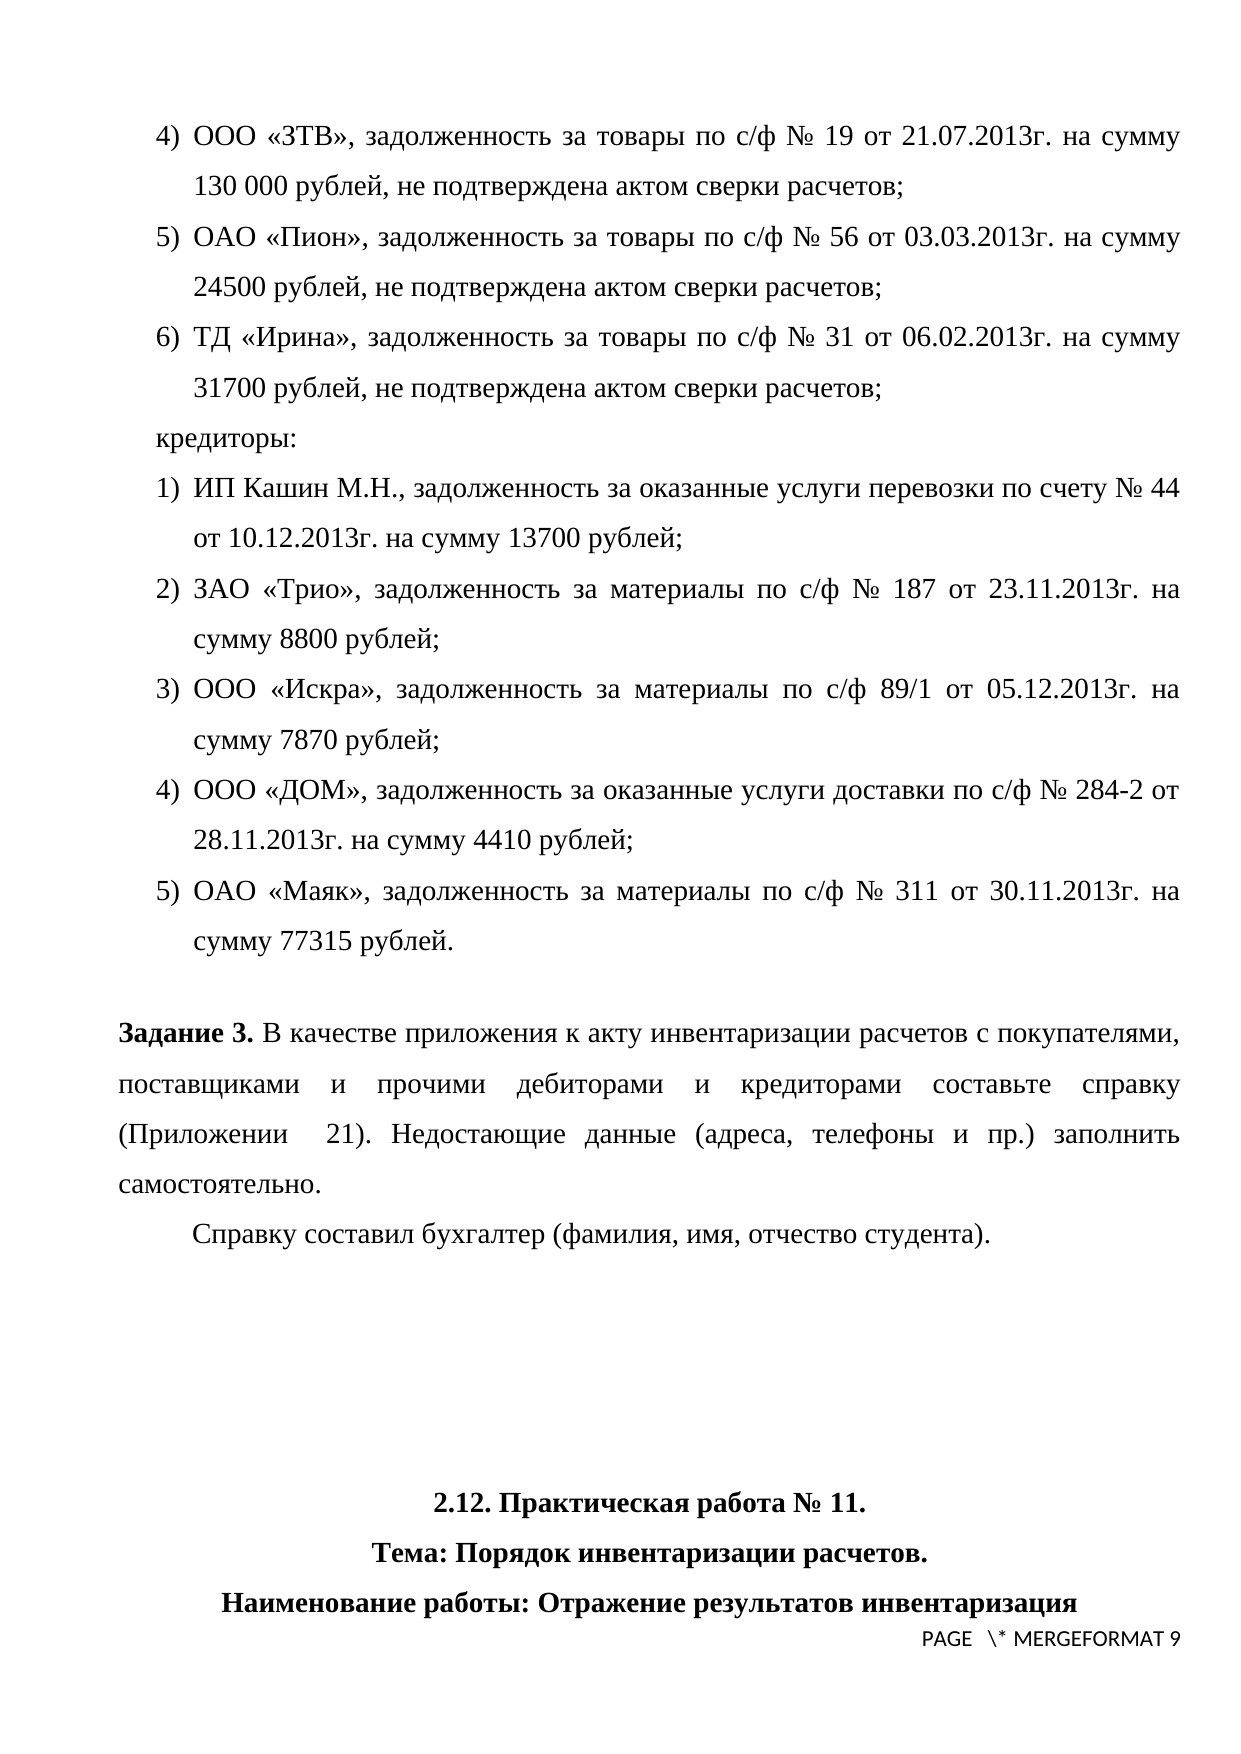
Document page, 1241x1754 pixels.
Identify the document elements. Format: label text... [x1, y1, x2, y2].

text Наименование работы: Отражение результатов инвентаризация [118, 1586, 1181, 1619]
text кредиторы: [156, 420, 1181, 453]
list ООО «Искра», задолженность за материалы по с/ф 89/1 от 05.12.2013г. на сумму 7870 рублей; [156, 672, 1181, 755]
list ООО «ЗТВ», задолженность за товары по с/ф № 19 от 21.07.2013г. на сумму 130 000 рублей, не подтверждена актом сверки расчетов; [156, 118, 1181, 202]
text Тема: Порядок инвентаризации расчетов. [118, 1535, 1181, 1569]
list ООО «ДОМ», задолженность за оказанные услуги доставки по с/ф № 284-2 от 28.11.2013г. на сумму 4410 рублей; [156, 772, 1181, 856]
list ЗАО «Трио», задолженность за материалы по с/ф № 187 от 23.11.2013г. на сумму 8800 рублей; [156, 571, 1181, 655]
text Справку составил бухгалтер (фамилия, имя, отчество студента). [118, 1217, 1181, 1250]
list ОАО «Маяк», задолженность за материалы по с/ф № 311 от 30.11.2013г. на сумму 77315 рублей. [156, 873, 1181, 957]
list ИП Кашин М.Н., задолженность за оказанные услуги перевозки по счету № 44 от 10.12.2013г. на сумму 13700 рублей; [156, 470, 1181, 554]
text 2.12. Практическая работа № 11. [118, 1485, 1181, 1518]
list ТД «Ирина», задолженность за товары по с/ф № 31 от 06.02.2013г. на сумму 31700 рублей, не подтверждена актом сверки расчетов; [156, 319, 1181, 403]
text Задание 3. В качестве приложения к акту инвентаризации расчетов с покупателями, поставщиками и прочими дебиторами и кредиторами составьте справку (Приложении 21). Недостающие данные (адреса, телефоны и пр.) заполнить самостоятельно. [118, 1015, 1181, 1200]
list ОАО «Пион», задолженность за товары по с/ф № 56 от 03.03.2013г. на сумму 24500 рублей, не подтверждена актом сверки расчетов; [156, 219, 1181, 303]
